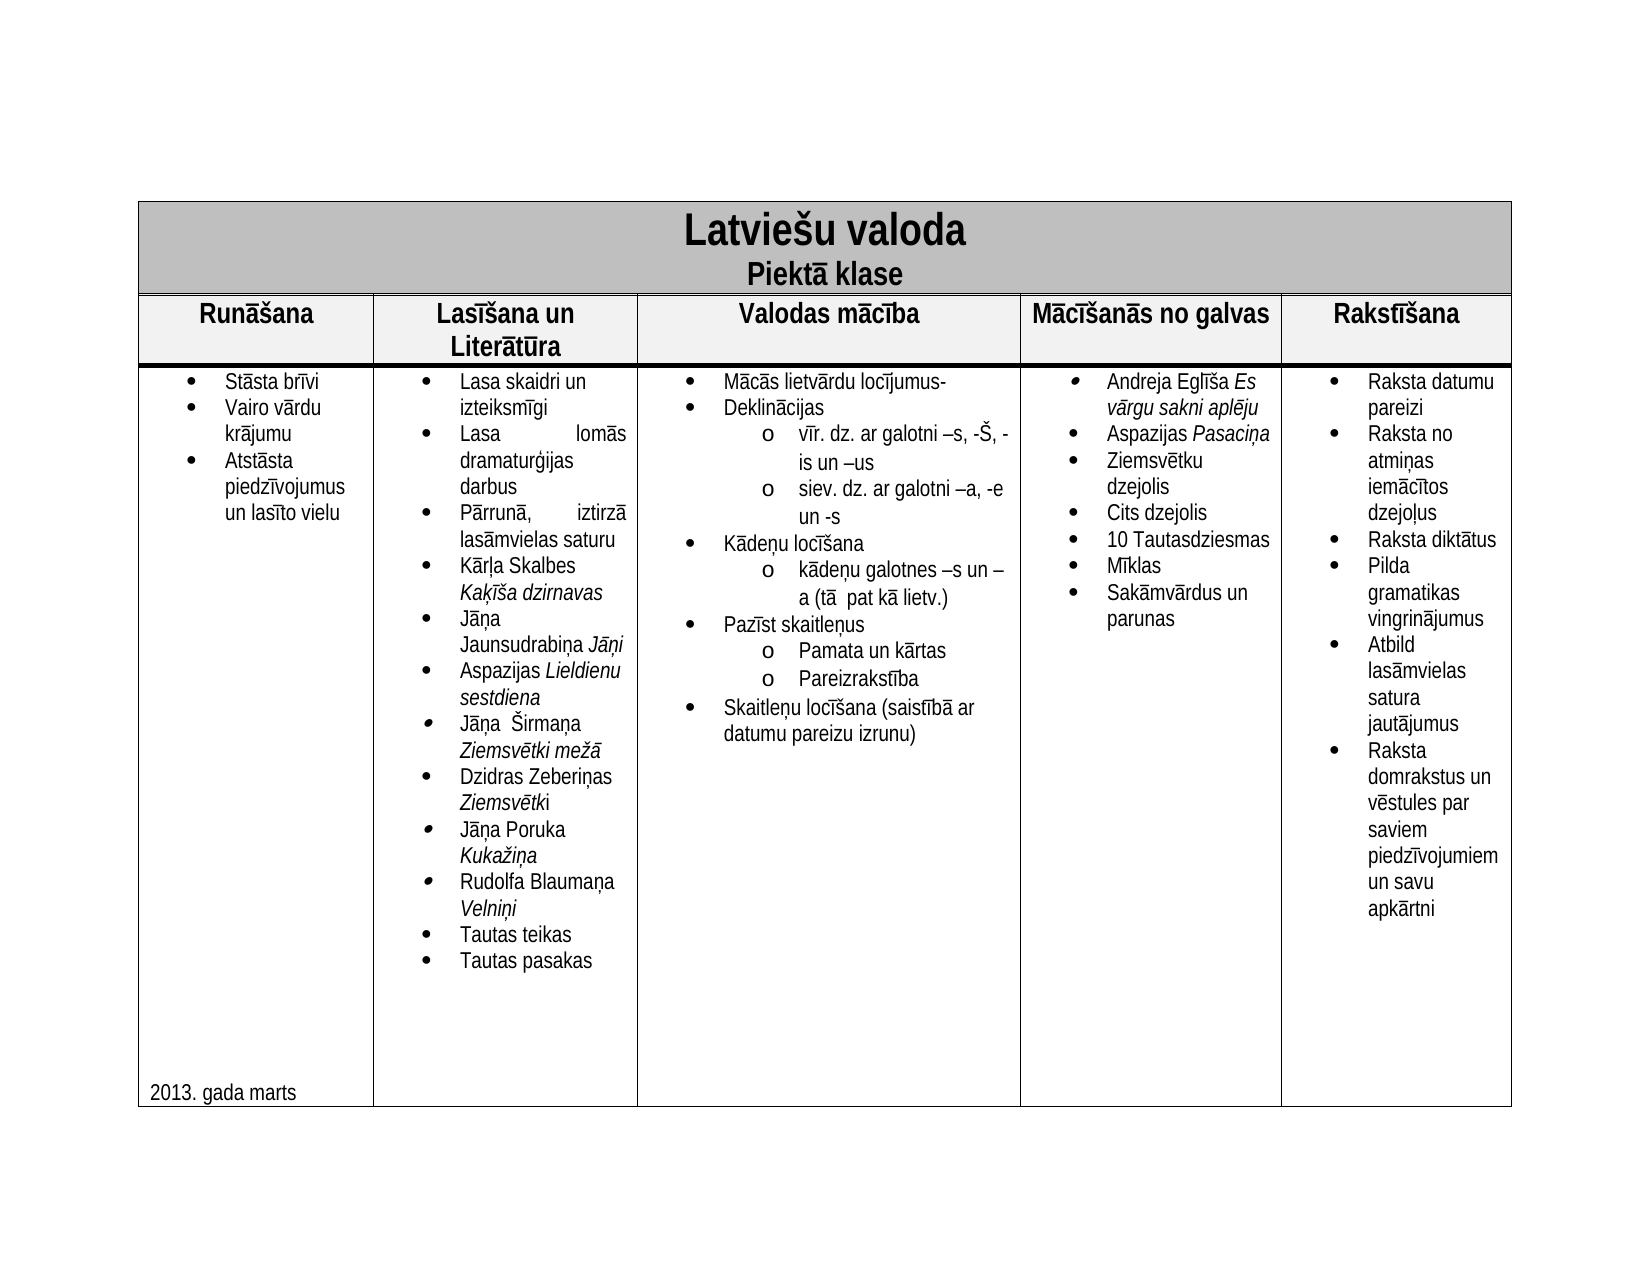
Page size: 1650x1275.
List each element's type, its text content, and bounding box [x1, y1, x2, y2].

table_cell Lasīšana un Literātūra [374, 296, 637, 363]
table_cell Mācīšanās no galvas [1021, 296, 1281, 363]
table_cell Runāšana [139, 296, 373, 363]
table_cell Mācās lietvārdu locījumus- Deklinācijas vīr. dz. ar galotni –s, -Š, -is un –us siev. dz. ar galotni –a, -e un -s Kādeņu locīšana kādeņu galotnes –s un –a (tā pat kā lietv.) Pazīst skaitleņus Pamata un kārtas Pareizrakstība Skaitleņu locīšana (saistībā ar datumu pareizu izrunu) [638, 368, 1020, 1106]
table_cell Rakstīšana [1282, 296, 1511, 363]
table_cell Raksta datumu pareizi Raksta no atmiņas iemācītos dzejoļus Raksta diktātus Pilda gramatikas vingrinājumus Atbild lasāmvielas satura jautājumus Raksta domrakstus un vēstules par saviem piedzīvojumiem un savu apkārtni [1282, 368, 1511, 1106]
table_header Latviešu valoda Piektā klase [139, 202, 1511, 293]
table_cell Valodas mācība [638, 296, 1020, 363]
table_cell Andreja Eglīša Es vārgu sakni aplēju Aspazijas Pasaciņa Ziemsvētku dzejolis Cits dzejolis 10 Tautasdziesmas Mīklas Sakāmvārdus un parunas [1021, 368, 1281, 1106]
table_cell Stāsta brīvi Vairo vārdu krājumu Atstāsta piedzīvojumus un lasīto vielu 2013. gada marts [139, 368, 373, 1106]
table_cell Lasa skaidri un izteiksmīgi Lasa lomās dramaturģijas darbus Pārrunā, iztirzā lasāmvielas saturu Kārļa Skalbes Kaķīša dzirnavas Jāņa Jaunsudrabiņa Jāņi Aspazijas Lieldienu sestdiena Jāņa Širmaņa Ziemsvētki mežā Dzidras Zeberiņas Ziemsvētki Jāņa Poruka Kukažiņa Rudolfa Blaumaņa Velniņi Tautas teikas Tautas pasakas [374, 368, 637, 1106]
